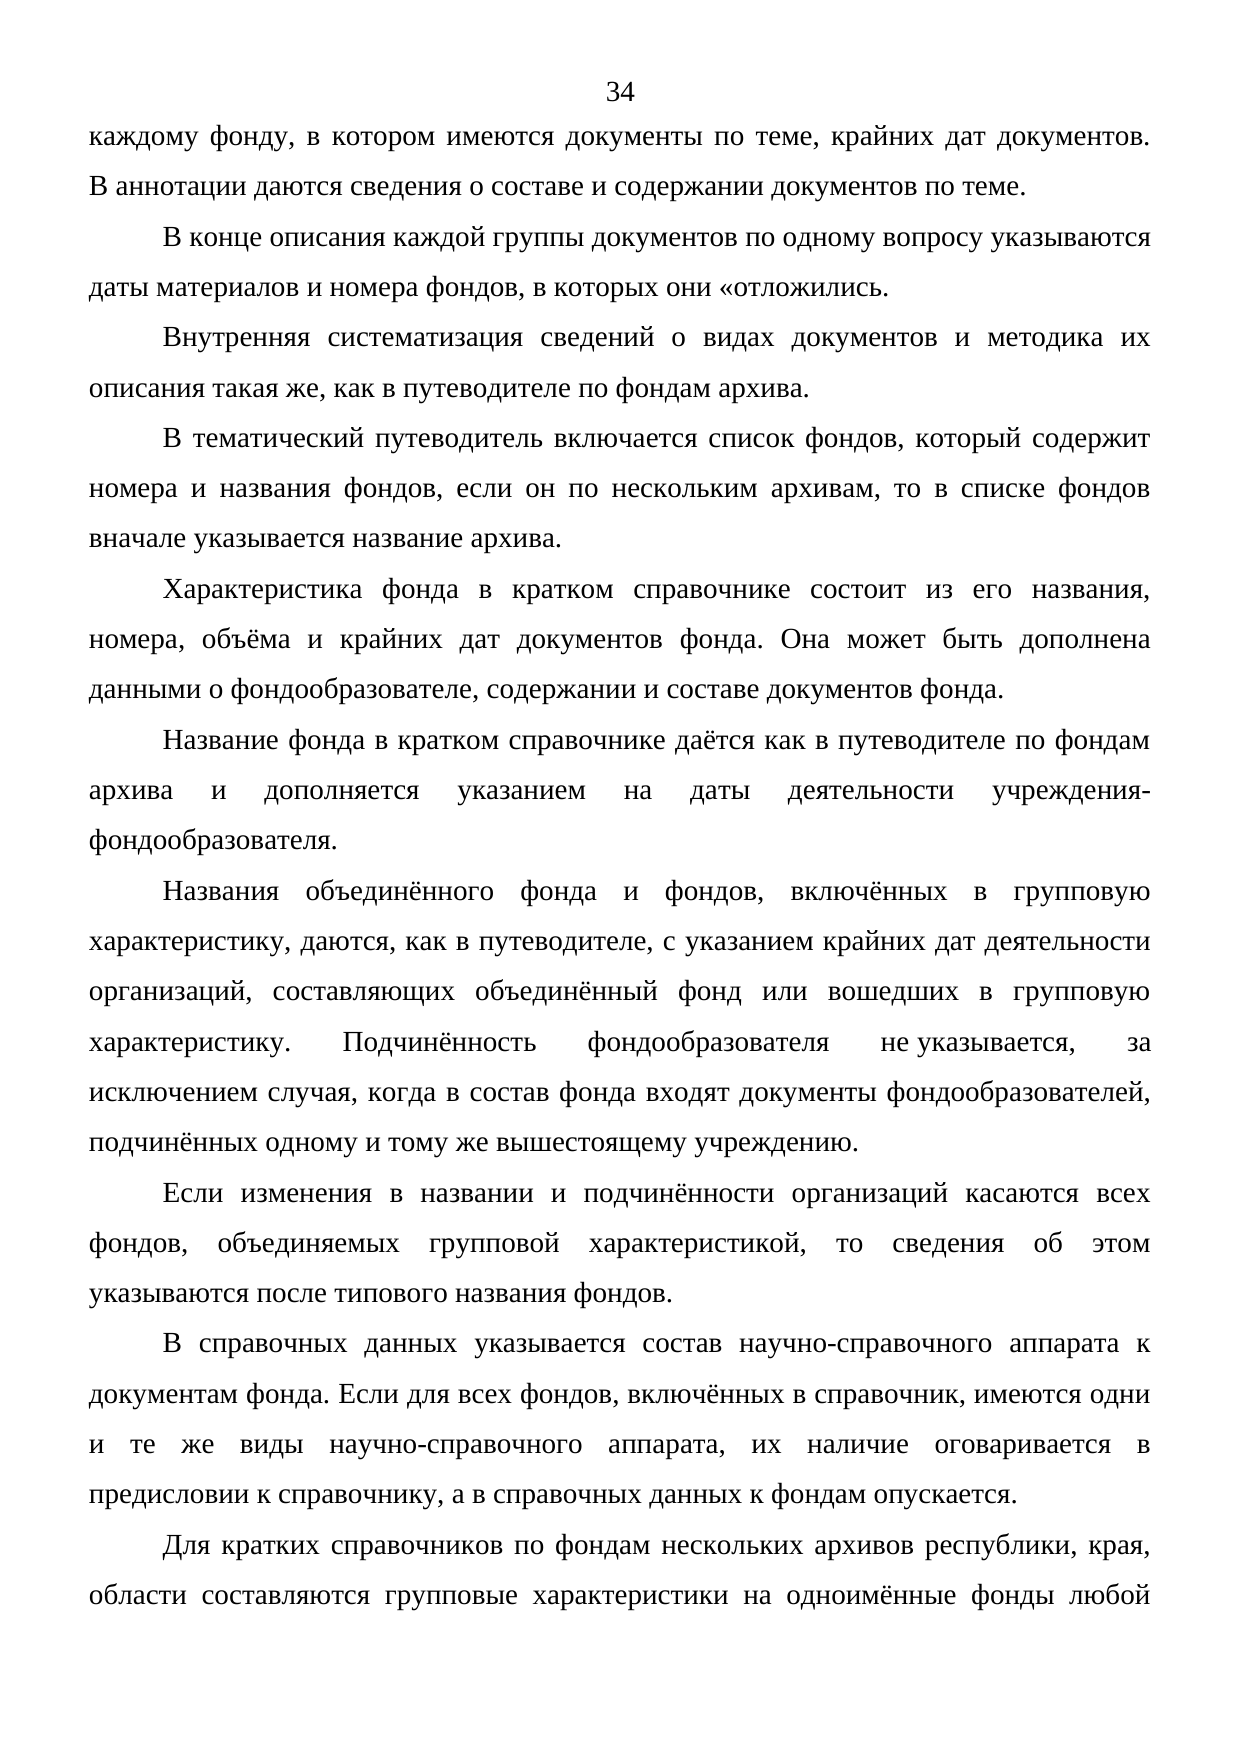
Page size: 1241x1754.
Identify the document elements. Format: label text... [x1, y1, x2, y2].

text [89, 118, 1152, 202]
text В конце описания каждой группы документов по одному вопросу указываются даты материалов и номера фондов, в которых они «отложились. [89, 219, 1152, 303]
text Если изменения в названии и подчинённости организаций касаются всех фондов, объединяемых групповой характеристикой, то сведения об этом указываются после типового названия фондов. [89, 1175, 1152, 1309]
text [89, 1527, 1152, 1611]
text В тематический путеводитель включается список фондов, который содержит номера и названия фондов, если он по нескольким архивам, то в списке фондов вначале указывается название архива. [89, 420, 1152, 554]
text Внутренняя систематизация сведений о видах документов и методика их описания такая же, как в путеводителе по фондам архива. [89, 319, 1152, 403]
text Названия объединённого фонда и фондов, включённых в групповую характеристику, даются, как в путеводителе, с указанием крайних дат деятельности организаций, составляющих объединённый фонд или вошедших в групповую характеристику. Подчинённость фондообразователя не указывается, за исключением случая, когда в состав фонда входят документы фондообразователей, подчинённых одному и тому же вышестоящему учреждению. [89, 873, 1152, 1158]
subtitle Характеристика фонда в кратком справочнике состоит из его названия, номера, объёма и крайних дат документов фонда. Она может быть дополнена данными о фондообразователе, содержании и составе документов фонда. [89, 571, 1152, 705]
text Название фонда в кратком справочнике даётся как в путеводителе по фондам архива и дополняется указанием на даты деятельности учреждения-фондообразователя. [89, 722, 1152, 856]
text В справочных данных указывается состав научно-справочного аппарата к документам фонда. Если для всех фондов, включённых в справочник, имеются одни и те же виды научно-справочного аппарата, их наличие оговаривается в предисловии к справочнику, а в справочных данных к фондам опускается. [89, 1326, 1152, 1510]
